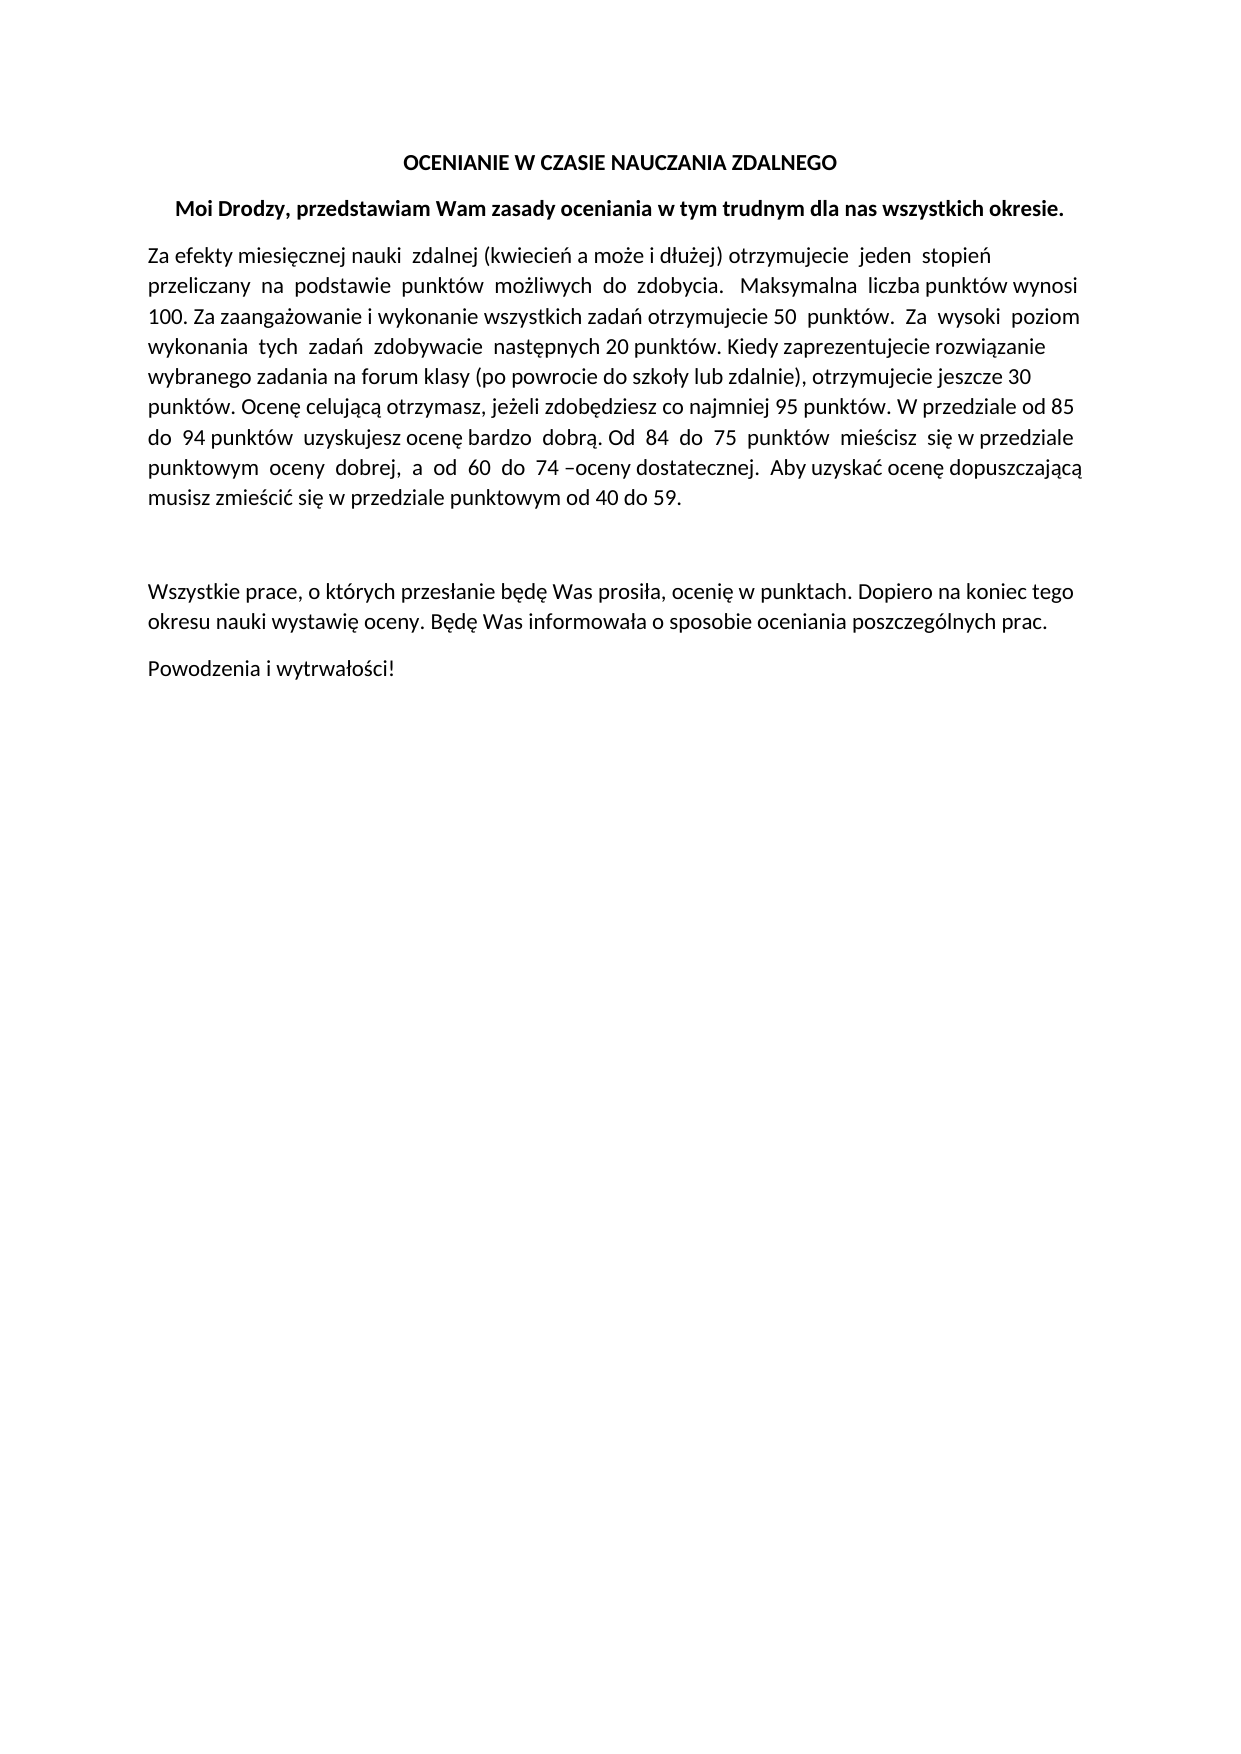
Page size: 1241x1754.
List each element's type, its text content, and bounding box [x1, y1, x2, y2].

text Wszystkie prace, o których przesłanie będę Was prosiła, ocenię w punktach. Dopiero na koniec tego okresu nauki wystawię oceny. Będę Was informowała o sposobie oceniania poszczególnych prac. [148, 577, 1093, 635]
text Moi Drodzy, przedstawiam Wam zasady oceniania w tym trudnym dla nas wszystkich okresie. [148, 194, 1093, 222]
text Powodzenia i wytrwałości! [148, 654, 1093, 682]
text OCENIANIE W CZASIE NAUCZANIA ZDALNEGO [148, 148, 1093, 176]
text Za efekty miesięcznej nauki zdalnej (kwiecień a może i dłużej) otrzymujecie jeden stopień przeliczany na podstawie punktów możliwych do zdobycia. Maksymalna liczba punktów wynosi 100. Za zaangażowanie i wykonanie wszystkich zadań otrzymujecie 50 punktów. Za wysoki poziom wykonania tych zadań zdobywacie następnych 20 punktów. Kiedy zaprezentujecie rozwiązanie wybranego zadania na forum klasy (po powrocie do szkoły lub zdalnie), otrzymujecie jeszcze 30 punktów. Ocenę celującą otrzymasz, jeżeli zdobędziesz co najmniej 95 punktów. W przedziale od 85 do 94 punktów uzyskujesz ocenę bardzo dobrą. Od 84 do 75 punktów mieścisz się w przedziale punktowym oceny dobrej, a od 60 do 74 –oceny dostatecznej. Aby uzyskać ocenę dopuszczającą musisz zmieścić się w przedziale punktowym od 40 do 59. [148, 241, 1093, 511]
